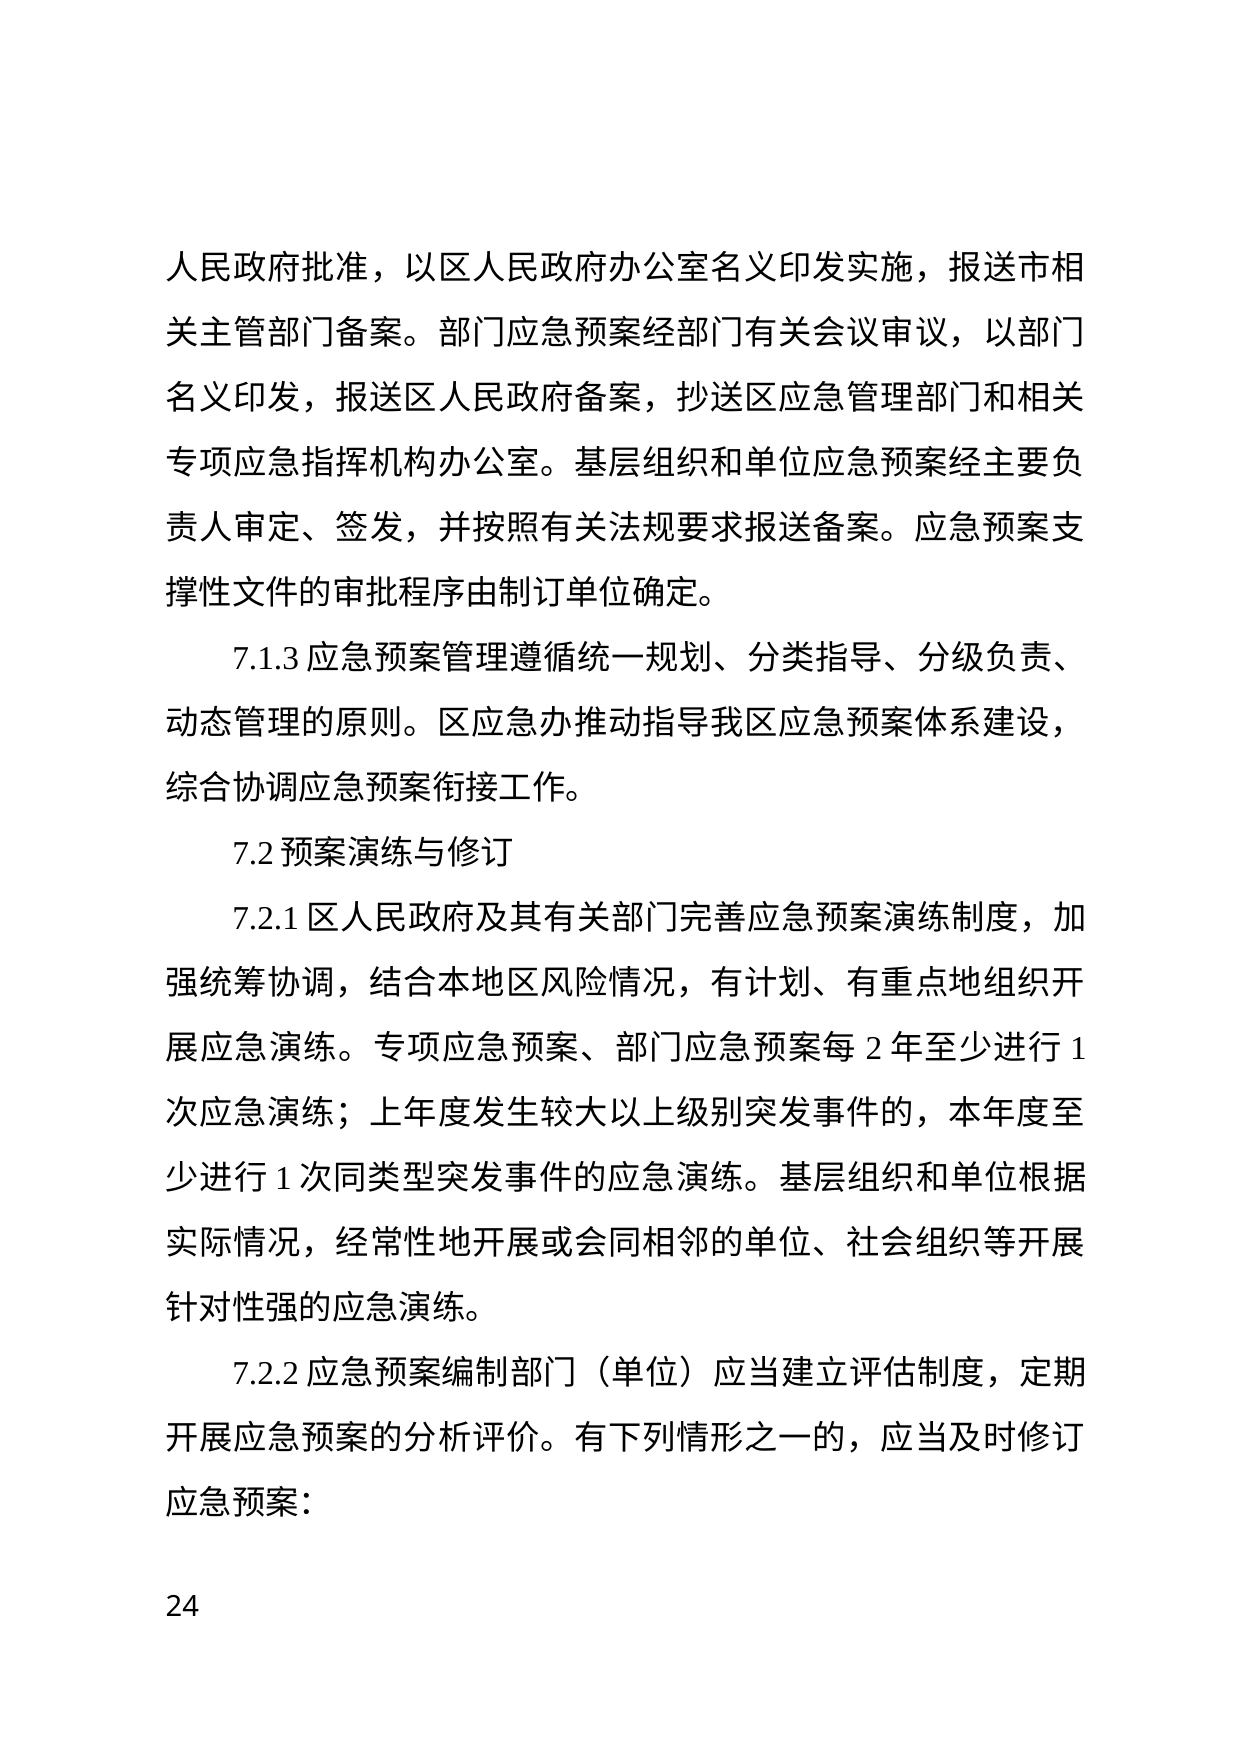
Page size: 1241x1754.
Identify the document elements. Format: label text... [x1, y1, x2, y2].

text 7.2.1区人民政府及其有关部门完善应急预案演练制度，加强统筹协调，结合本地区风险情况，有计划、有重点地组织开展应急演练。专项应急预案、部门应急预案每2年至少进行1次应急演练；上年度发生较大以上级别突发事件的，本年度至少进行1次同类型突发事件的应急演练。基层组织和单位根据实际情况，经常性地开展或会同相邻的单位、社会组织等开展针对性强的应急演练。 [165, 883, 1087, 1338]
text 7.2.2应急预案编制部门（单位）应当建立评估制度，定期开展应急预案的分析评价。有下列情形之一的，应当及时修订应急预案： [165, 1338, 1087, 1533]
text 7.1.3应急预案管理遵循统一规划、分类指导、分级负责、动态管理的原则。区应急办推动指导我区应急预案体系建设，综合协调应急预案衔接工作。 [165, 623, 1087, 818]
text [165, 233, 1087, 623]
text 7.2预案演练与修订 [165, 818, 1087, 883]
